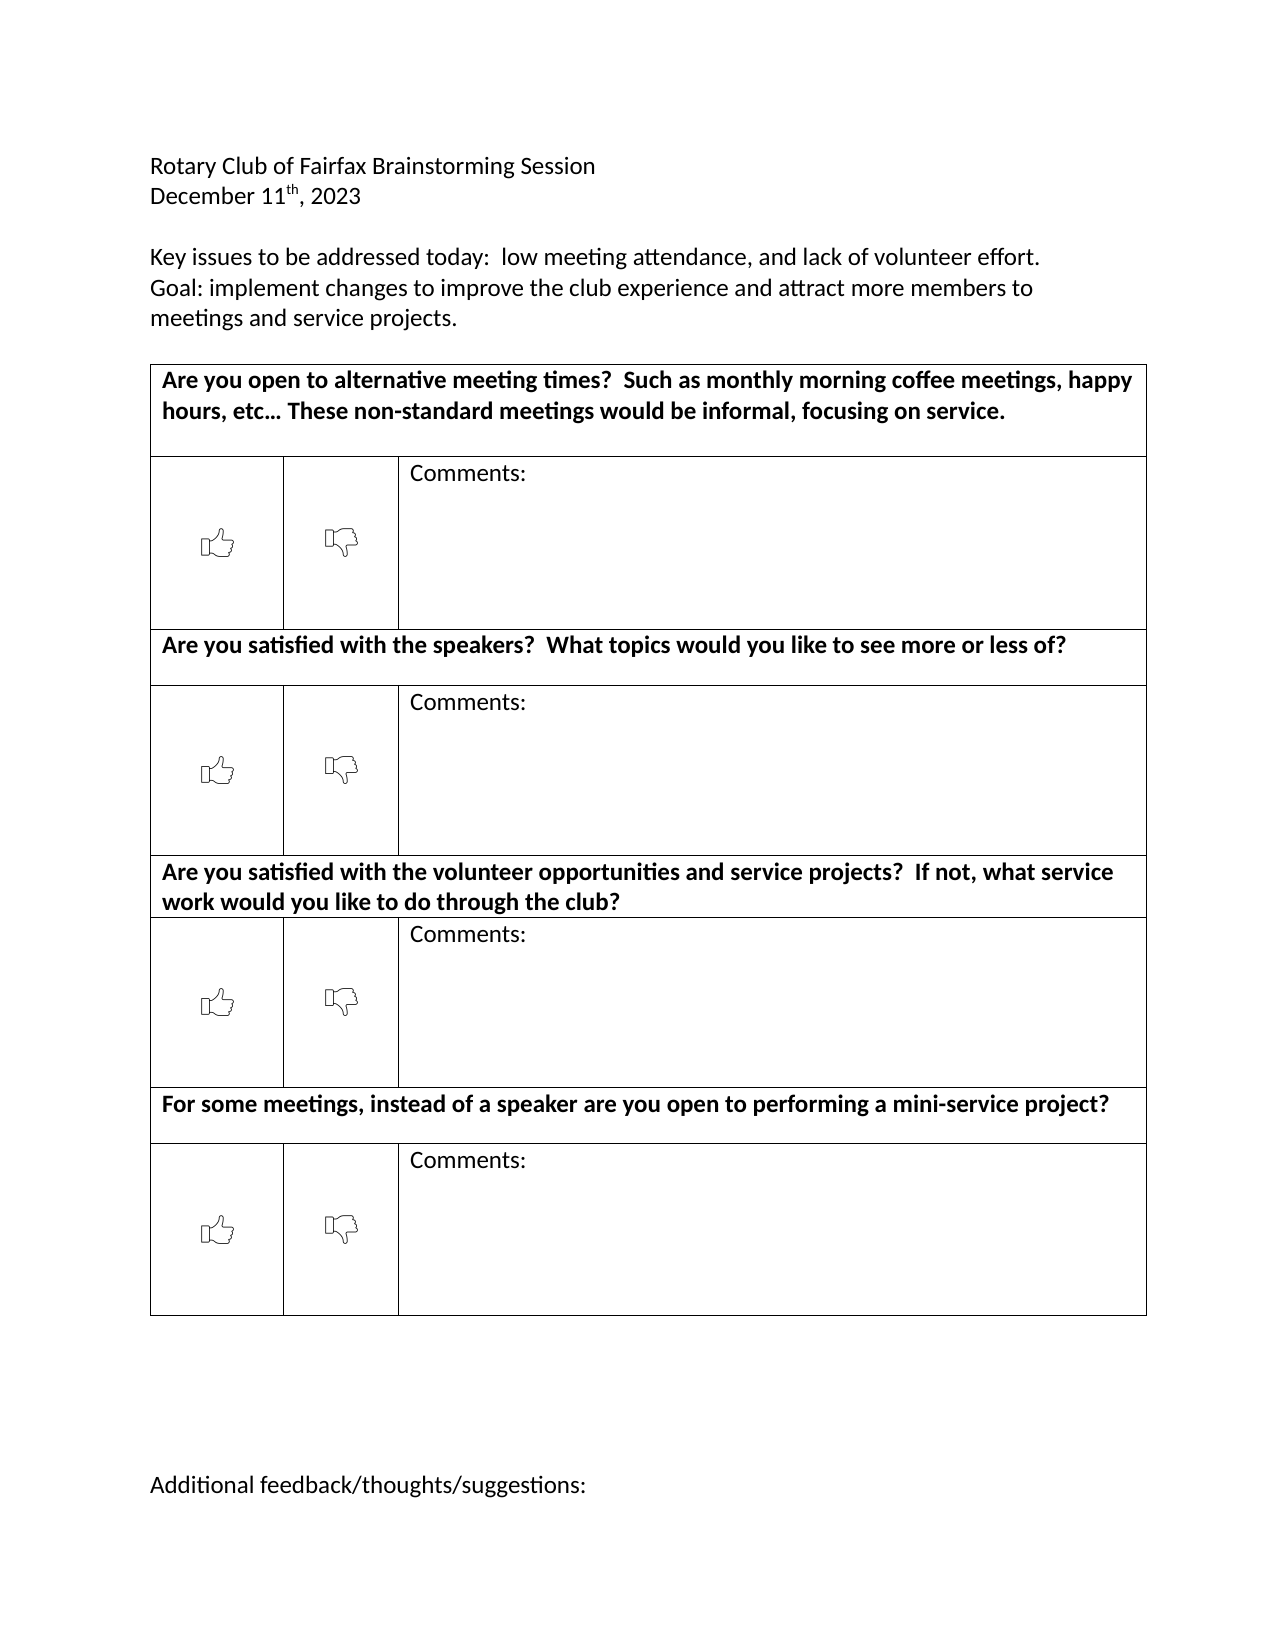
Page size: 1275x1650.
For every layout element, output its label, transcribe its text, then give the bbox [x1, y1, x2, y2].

table_cell [284, 1144, 398, 1315]
table_cell Comments: [399, 686, 1146, 855]
picture [322, 751, 361, 789]
table_cell [284, 686, 398, 855]
table_cell Are you satisfied with the volunteer opportunities and service projects? If not, what service work would you like to do through the club? [151, 856, 1146, 917]
table_cell Comments: [399, 918, 1146, 1087]
table_header Are you open to alternative meeting times? Such as monthly morning coffee meetings, happy hours, etc… These non-standard meetings would be informal, focusing on service. [151, 365, 1146, 456]
picture [198, 1210, 237, 1249]
text Goal: implement changes to improve the club experience and attract more members to meetings and service projects. [150, 272, 1125, 333]
picture [322, 524, 361, 562]
table_cell [151, 686, 283, 855]
table_cell [284, 457, 398, 628]
table_cell [151, 918, 283, 1087]
table_cell Comments: [399, 1144, 1146, 1315]
picture [322, 1210, 361, 1249]
table_cell [151, 1144, 283, 1315]
picture [198, 751, 237, 789]
table_cell [151, 457, 283, 628]
picture [198, 983, 237, 1021]
table_cell [284, 918, 398, 1087]
table_cell Comments: [399, 457, 1146, 628]
text Rotary Club of Fairfax Brainstorming Session [150, 150, 1125, 181]
picture [198, 524, 237, 562]
text Additional feedback/thoughts/suggestions: [150, 1469, 1125, 1499]
table_cell Are you satisfied with the speakers? What topics would you like to see more or less of? [151, 630, 1146, 685]
text December 11th, 2023 [150, 181, 1125, 211]
text Key issues to be addressed today: low meeting attendance, and lack of volunteer effort. [150, 242, 1125, 272]
picture [322, 983, 361, 1021]
table_cell For some meetings, instead of a speaker are you open to performing a mini-service project? [151, 1088, 1146, 1143]
